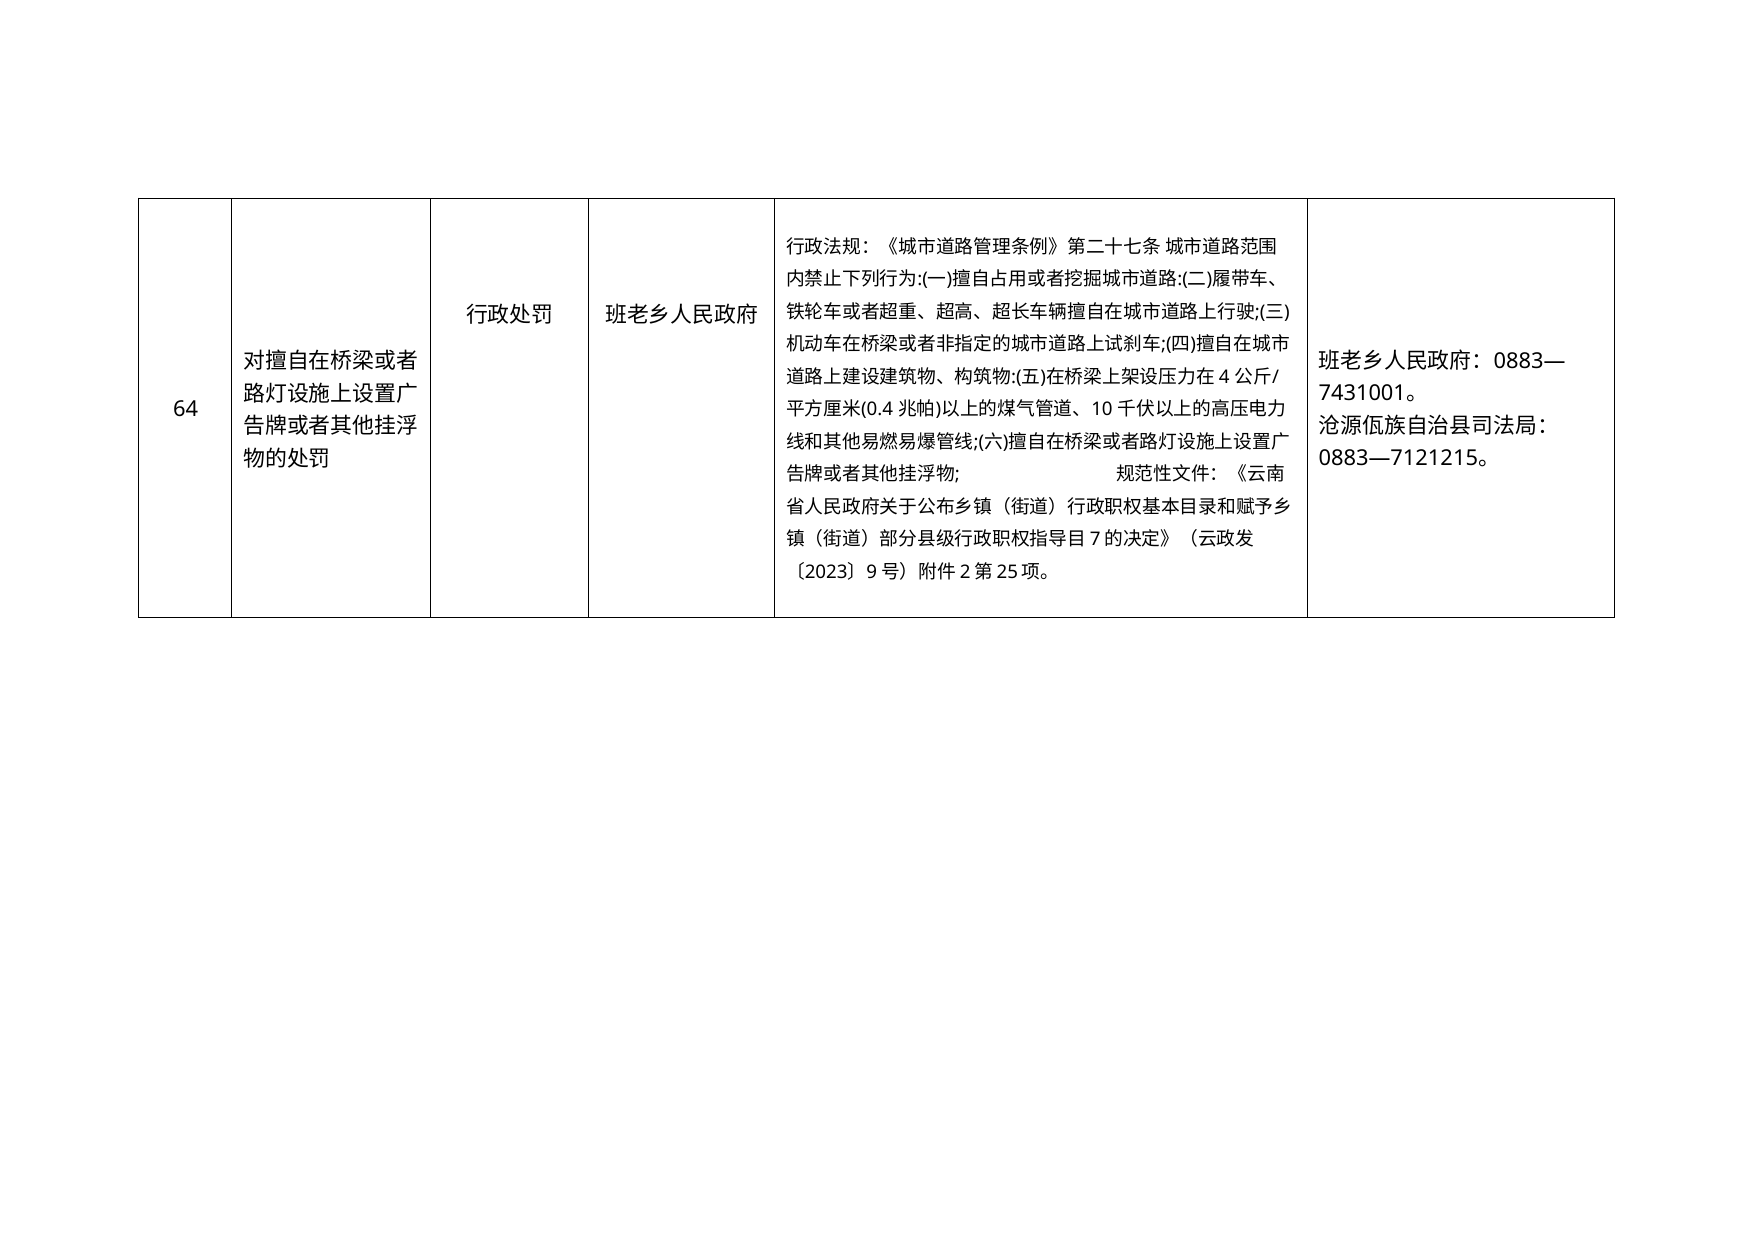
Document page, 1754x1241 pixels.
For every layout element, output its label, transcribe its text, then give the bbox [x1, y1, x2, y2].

table_cell 行政法规：《城市道路管理条例》第二十七条 城市道路范围内禁止下列行为:(一)擅自占用或者挖掘城市道路:(二)履带车、铁轮车或者超重、超高、超长车辆擅自在城市道路上行驶;(三)机动车在桥梁或者非指定的城市道路上试刹车;(四)擅自在城市道路上建设建筑物、构筑物:(五)在桥梁上架设压力在 4 公斤/平方厘米(0.4 兆帕)以上的煤气管道、10 千伏以上的高压电力线和其他易燃易爆管线;(六)擅自在桥梁或者路灯设施上设置广告牌或者其他挂浮物; 规范性文件：《云南省人民政府关于公布乡镇（街道）行政职权基本目录和赋予乡镇（街道）部分县级行政职权指导目7的决定》（云政发〔2023〕9号）附件2第25项。 [775, 199, 1307, 617]
table_cell 64 [139, 199, 231, 617]
table_cell 班老乡人民政府：0883—7431001。 沧源佤族自治县司法局：0883—7121215。 [1308, 199, 1614, 617]
table_cell 对擅自在桥梁或者路灯设施上设置广告牌或者其他挂浮物的处罚 [232, 199, 430, 617]
table_cell 行政处罚 [431, 199, 588, 617]
table_cell 班老乡人民政府 [589, 199, 774, 617]
